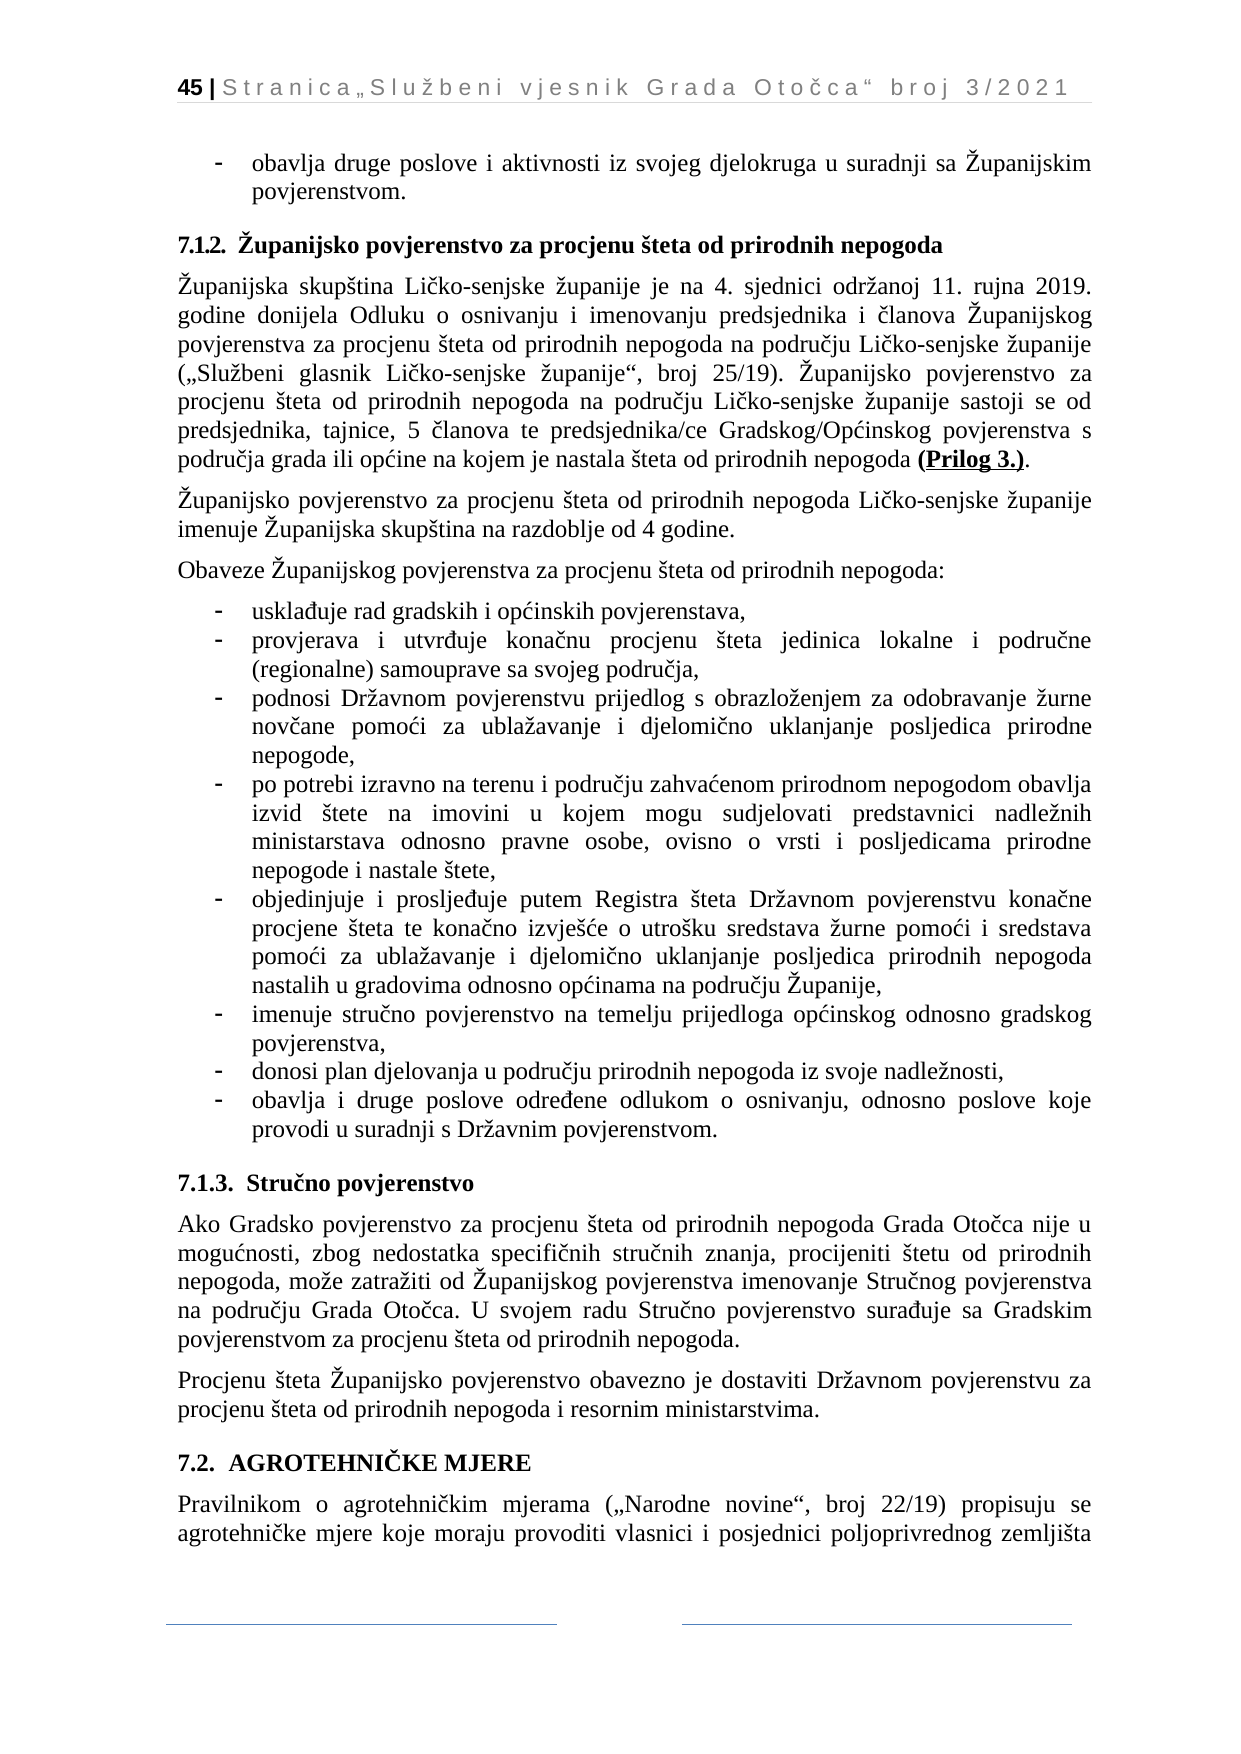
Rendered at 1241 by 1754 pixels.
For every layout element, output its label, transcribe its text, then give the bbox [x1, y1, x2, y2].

list podnosi Državnom povjerenstvu prijedlog s obrazloženjem za odobravanje žurne novčane pomoći za ublažavanje i djelomično uklanjanje posljedica prirodne nepogode, [214, 683, 1092, 769]
subtitle Županijsko povjerenstvo za procjenu šteta od prirodnih nepogoda [177, 230, 1092, 259]
list usklađuje rad gradskih i općinskih povjerenstava, [214, 596, 1092, 625]
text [177, 1489, 1092, 1546]
list provjerava i utvrđuje konačnu procjenu šteta jedinica lokalne i područne (regionalne) samouprave sa svojeg područja, [214, 625, 1092, 683]
text Procjenu šteta Županijsko povjerenstvo obavezno je dostaviti Državnom povjerenstvu za procjenu šteta od prirodnih nepogoda i resornim ministarstvima. [177, 1365, 1092, 1423]
subtitle Stručno povjerenstvo [177, 1168, 1092, 1196]
list obavlja i druge poslove određene odlukom o osnivanju, odnosno poslove koje provodi u suradnji s Državnim povjerenstvom. [214, 1085, 1092, 1143]
subtitle AGROTEHNIČKE MJERE [177, 1448, 1092, 1476]
text Obaveze Županijskog povjerenstva za procjenu šteta od prirodnih nepogoda: [177, 555, 1092, 584]
text Ako Gradsko povjerenstvo za procjenu šteta od prirodnih nepogoda Grada Otočca nije u mogućnosti, zbog nedostatka specifičnih stručnih znanja, procijeniti štetu od prirodnih nepogoda, može zatražiti od Županijskog povjerenstva imenovanje Stručnog povjerenstva na području Grada Otočca. U svojem radu Stručno povjerenstvo surađuje sa Gradskim povjerenstvom za procjenu šteta od prirodnih nepogoda. [177, 1209, 1092, 1353]
list obavlja druge poslove i aktivnosti iz svojeg djelokruga u suradnji sa Županijskim povjerenstvom. [214, 148, 1092, 205]
list donosi plan djelovanja u području prirodnih nepogoda iz svoje nadležnosti, [214, 1056, 1092, 1085]
list po potrebi izravno na terenu i području zahvaćenom prirodnom nepogodom obavlja izvid štete na imovini u kojem mogu sudjelovati predstavnici nadležnih ministarstava odnosno pravne osobe, ovisno o vrsti i posljedicama prirodne nepogode i nastale štete, [214, 769, 1092, 884]
list imenuje stručno povjerenstvo na temelju prijedloga općinskog odnosno gradskog povjerenstva, [214, 999, 1092, 1056]
list objedinjuje i prosljeđuje putem Registra šteta Državnom povjerenstvu konačne procjene šteta te konačno izvješće o utrošku sredstava žurne pomoći i sredstava pomoći za ublažavanje i djelomično uklanjanje posljedica prirodnih nepogoda nastalih u gradovima odnosno općinama na području Županije, [214, 884, 1092, 999]
text Županijsko povjerenstvo za procjenu šteta od prirodnih nepogoda Ličko-senjske županije imenuje Županijska skupština na razdoblje od 4 godine. [177, 485, 1092, 543]
text Županijska skupština Ličko-senjske županije je na 4. sjednici održanoj 11. rujna 2019. godine donijela Odluku o osnivanju i imenovanju predsjednika i članova Županijskog povjerenstva za procjenu šteta od prirodnih nepogoda na području Ličko-senjske županije („Službeni glasnik Ličko-senjske županije“, broj 25/19). Županijsko povjerenstvo za procjenu šteta od prirodnih nepogoda na području Ličko-senjske županije sastoji se od predsjednika, tajnice, 5 članova te predsjednika/ce Gradskog/Općinskog povjerenstva s područja grada ili općine na kojem je nastala šteta od prirodnih nepogoda (Prilog 3.). [177, 271, 1092, 473]
